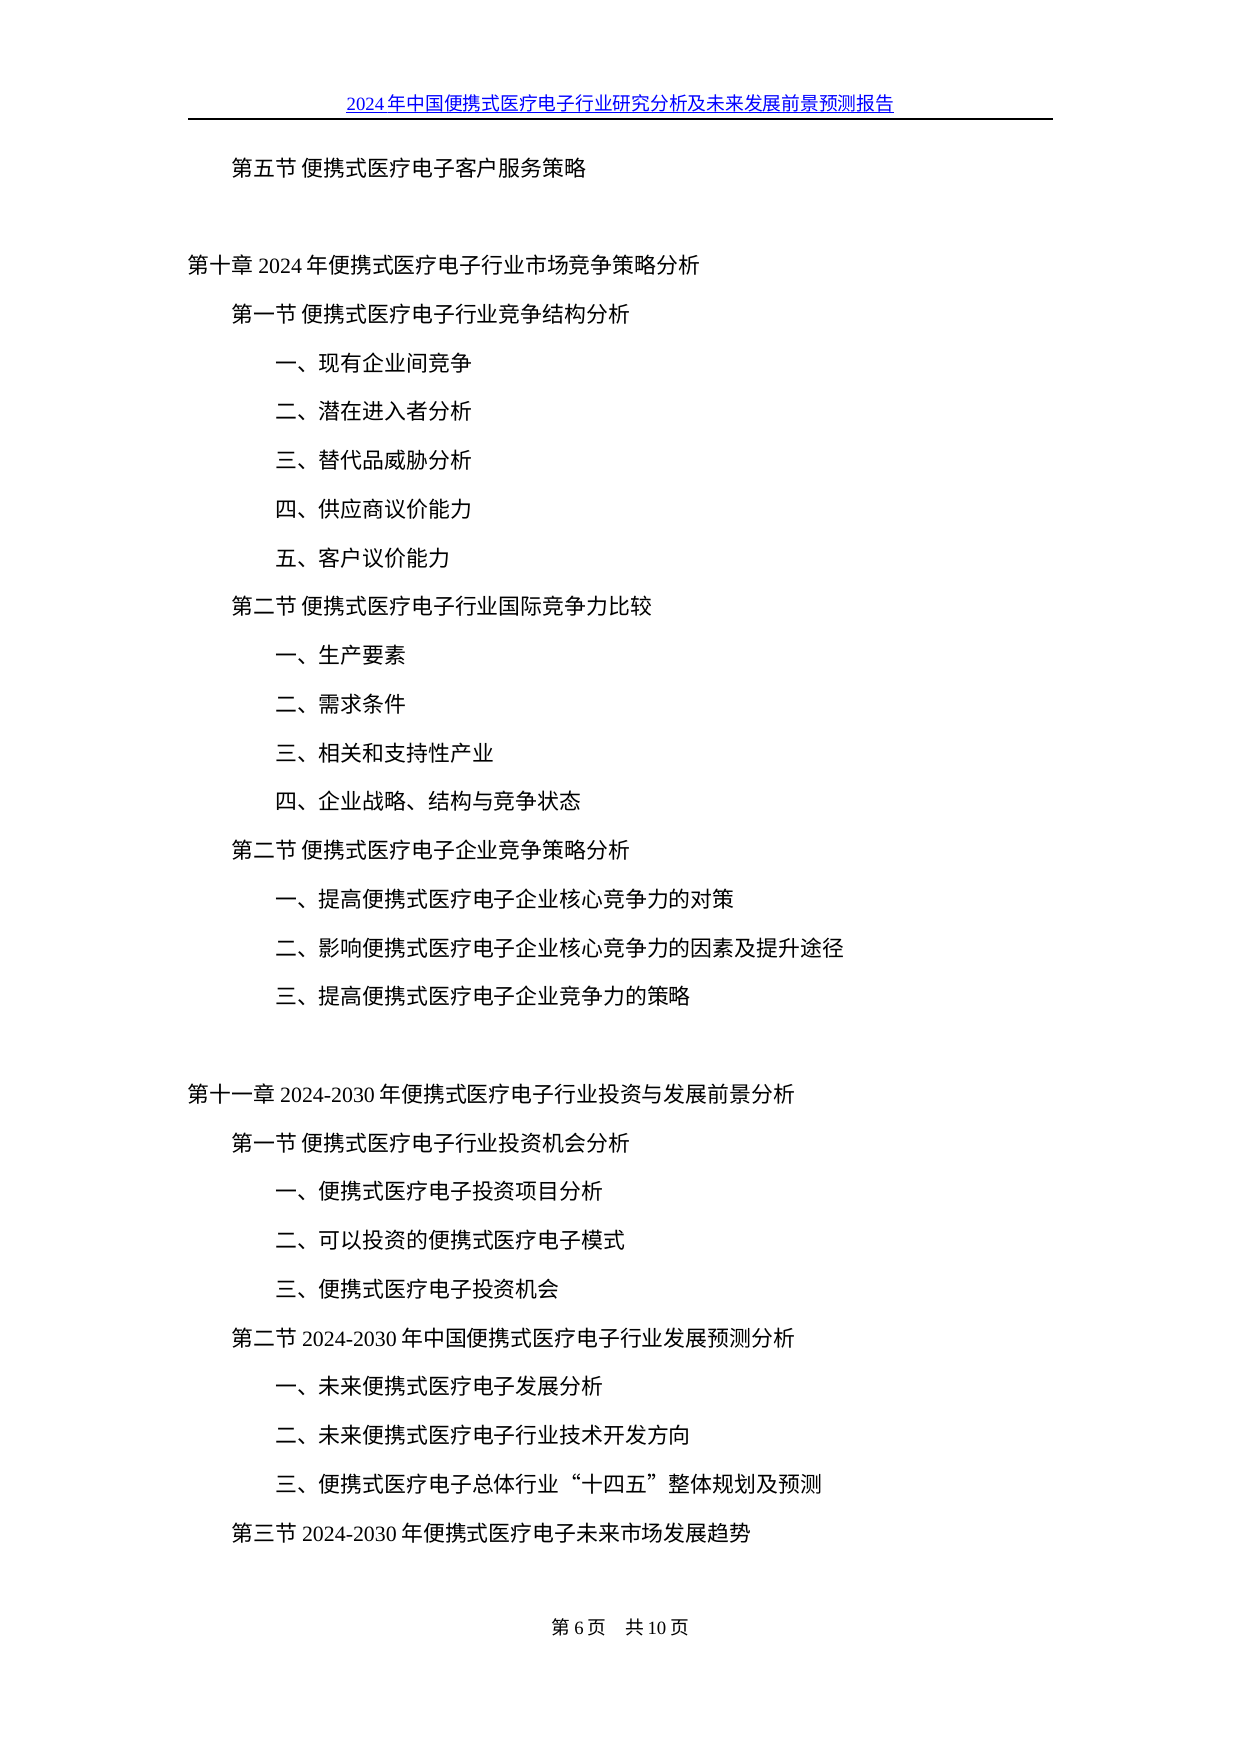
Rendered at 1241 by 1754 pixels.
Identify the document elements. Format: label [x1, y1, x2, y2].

text [187, 150, 1053, 1548]
